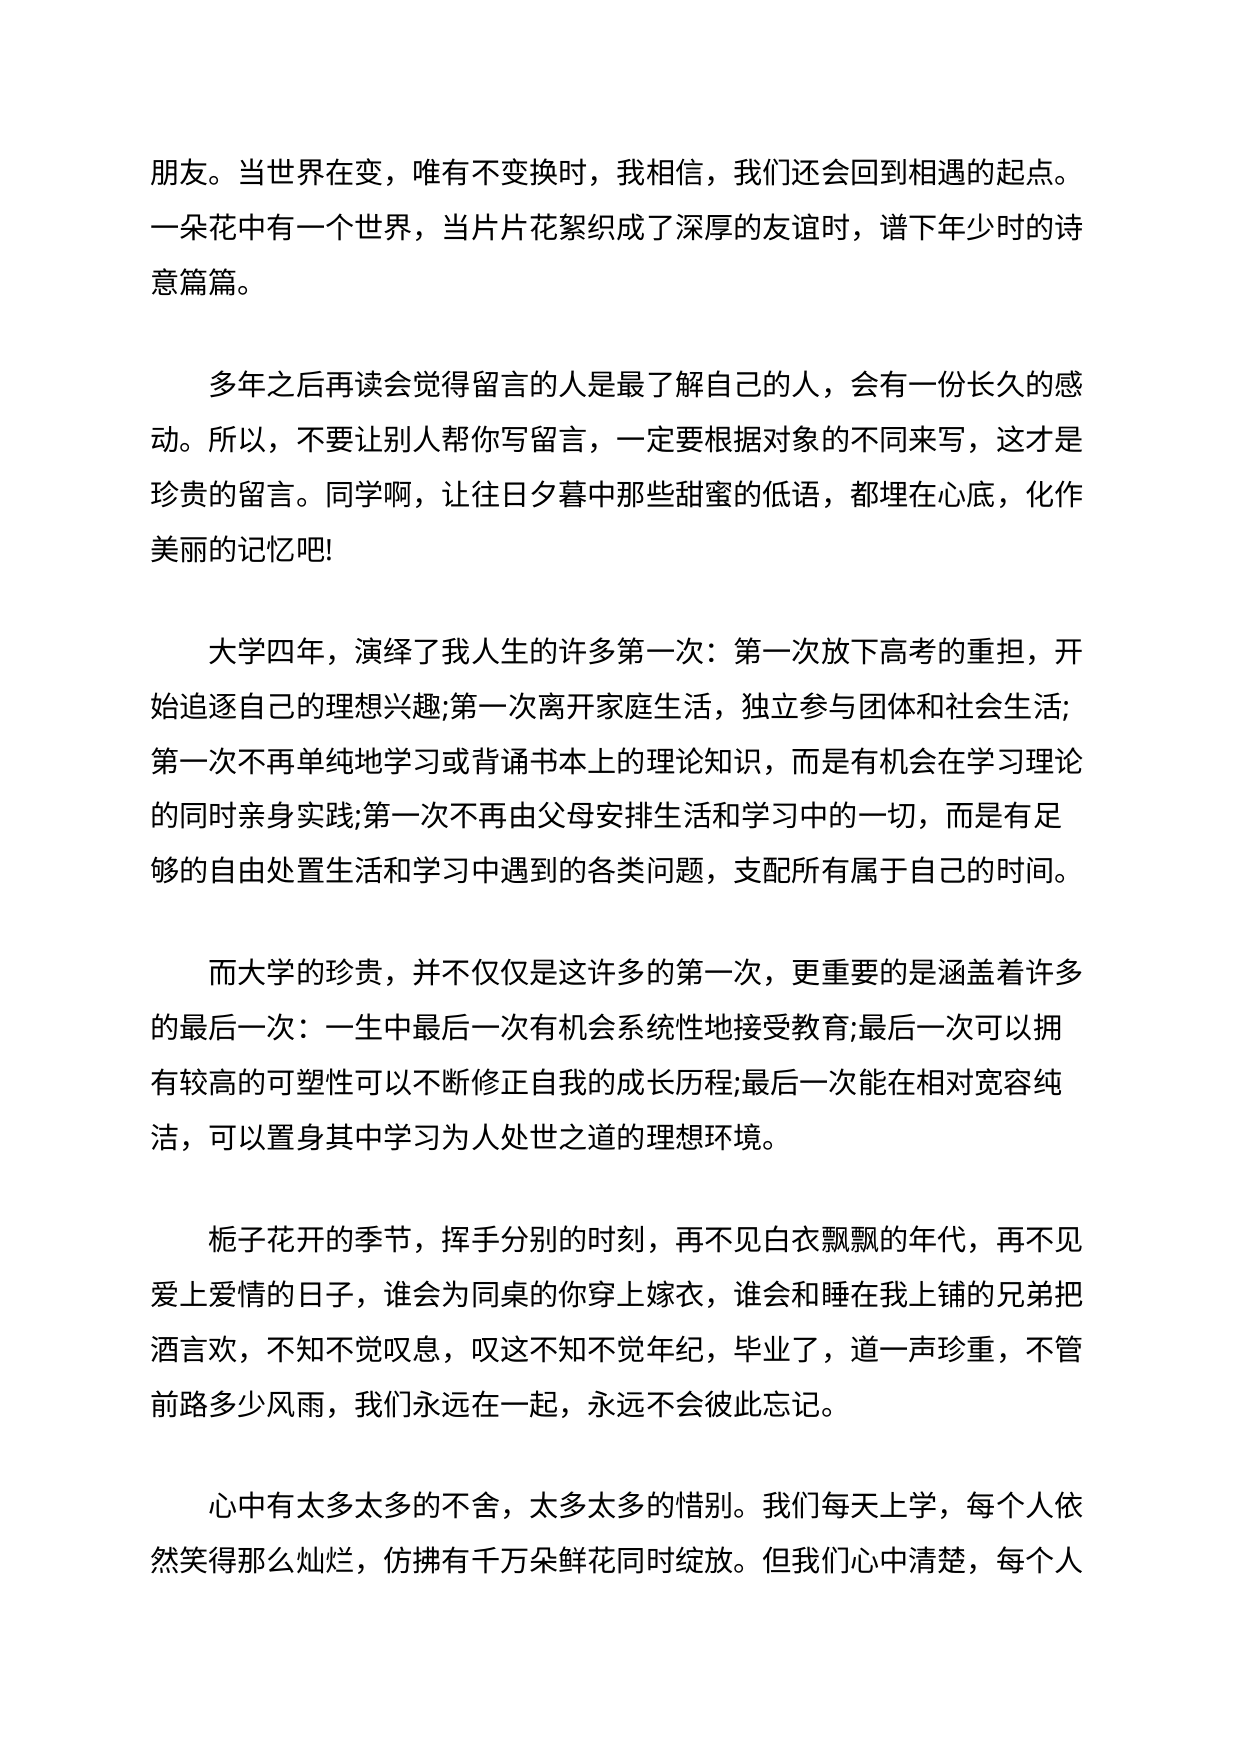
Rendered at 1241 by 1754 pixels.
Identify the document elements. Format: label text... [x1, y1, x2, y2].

text 大学四年，演绎了我人生的许多第一次：第一次放下高考的重担，开始追逐自己的理想兴趣;第一次离开家庭生活，独立参与团体和社会生活;第一次不再单纯地学习或背诵书本上的理论知识，而是有机会在学习理论的同时亲身实践;第一次不再由父母安排生活和学习中的一切，而是有足够的自由处置生活和学习中遇到的各类问题，支配所有属于自己的时间。 [150, 628, 1090, 890]
text 而大学的珍贵，并不仅仅是这许多的第一次，更重要的是涵盖着许多的最后一次：一生中最后一次有机会系统性地接受教育;最后一次可以拥有较高的可塑性可以不断修正自我的成长历程;最后一次能在相对宽容纯洁，可以置身其中学习为人处世之道的理想环境。 [150, 950, 1090, 1157]
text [150, 1483, 1090, 1580]
text 多年之后再读会觉得留言的人是最了解自己的人，会有一份长久的感动。所以，不要让别人帮你写留言，一定要根据对象的不同来写，这才是珍贵的留言。同学啊，让往日夕暮中那些甜蜜的低语，都埋在心底，化作美丽的记忆吧! [150, 362, 1090, 569]
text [150, 150, 1090, 302]
text 栀子花开的季节，挥手分别的时刻，再不见白衣飘飘的年代，再不见爱上爱情的日子，谁会为同桌的你穿上嫁衣，谁会和睡在我上铺的兄弟把酒言欢，不知不觉叹息，叹这不知不觉年纪，毕业了，道一声珍重，不管前路多少风雨，我们永远在一起，永远不会彼此忘记。 [150, 1216, 1090, 1423]
